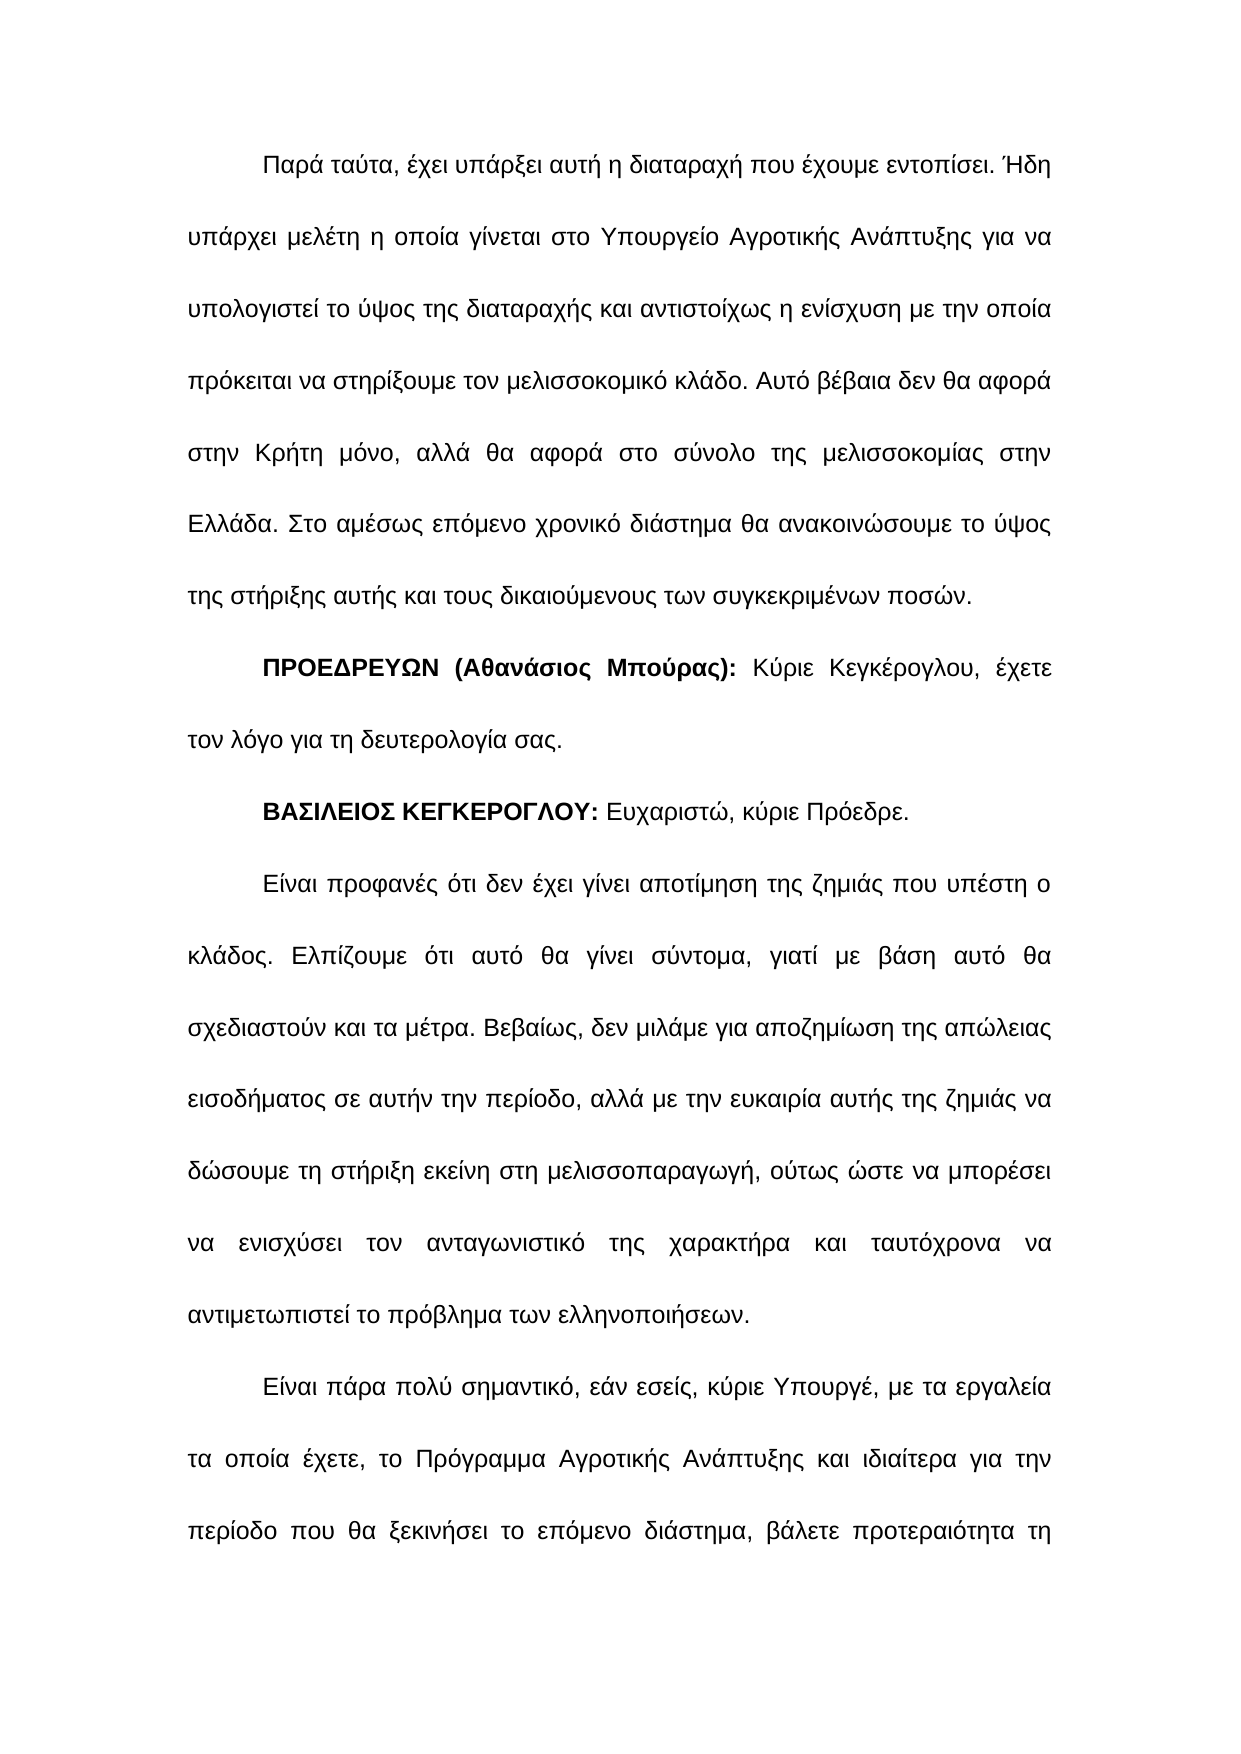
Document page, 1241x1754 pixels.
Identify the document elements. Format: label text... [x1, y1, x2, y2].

text Είναι προφανές ότι δεν έχει γίνει αποτίμηση της ζημιάς που υπέστη ο κλάδος. Ελπίζουμε ότι αυτό θα γίνει σύντομα, γιατί με βάση αυτό θα σχεδιαστούν και τα μέτρα. Βεβαίως, δεν μιλάμε για αποζημίωση της απώλειας εισοδήματος σε αυτήν την περίοδο, αλλά με την ευκαιρία αυτής της ζημιάς να δώσουμε τη στήριξη εκείνη στη μελισσοπαραγωγή, ούτως ώστε να μπορέσει να ενισχύσει τον ανταγωνιστικό της χαρακτήρα και ταυτόχρονα να αντιμετωπιστεί το πρόβλημα των ελληνοποιήσεων. [187, 869, 1053, 1329]
text Παρά ταύτα, έχει υπάρξει αυτή η διαταραχή που έχουμε εντοπίσει. Ήδη υπάρχει μελέτη η οποία γίνεται στο Υπουργείο Αγροτικής Ανάπτυξης για να υπολογιστεί το ύψος της διαταραχής και αντιστοίχως η ενίσχυση με την οποία πρόκειται να στηρίξουμε τον μελισσοκομικό κλάδο. Αυτό βέβαια δεν θα αφορά στην Κρήτη μόνο, αλλά θα αφορά στο σύνολο της μελισσοκομίας στην Ελλάδα. Στο αμέσως επόμενο χρονικό διάστημα θα ανακοινώσουμε το ύψος της στήριξης αυτής και τους δικαιούμενους των συγκεκριμένων ποσών. [187, 150, 1053, 610]
text ΠΡΟΕΔΡΕΥΩΝ (Αθανάσιος Μπούρας): Κύριε Κεγκέρογλου, έχετε τον λόγο για τη δευτερολογία σας. [187, 653, 1053, 754]
text ΒΑΣΙΛΕΙΟΣ ΚΕΓΚΕΡΟΓΛΟΥ: Ευχαριστώ, κύριε Πρόεδρε. [187, 797, 1053, 826]
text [187, 1372, 1053, 1544]
